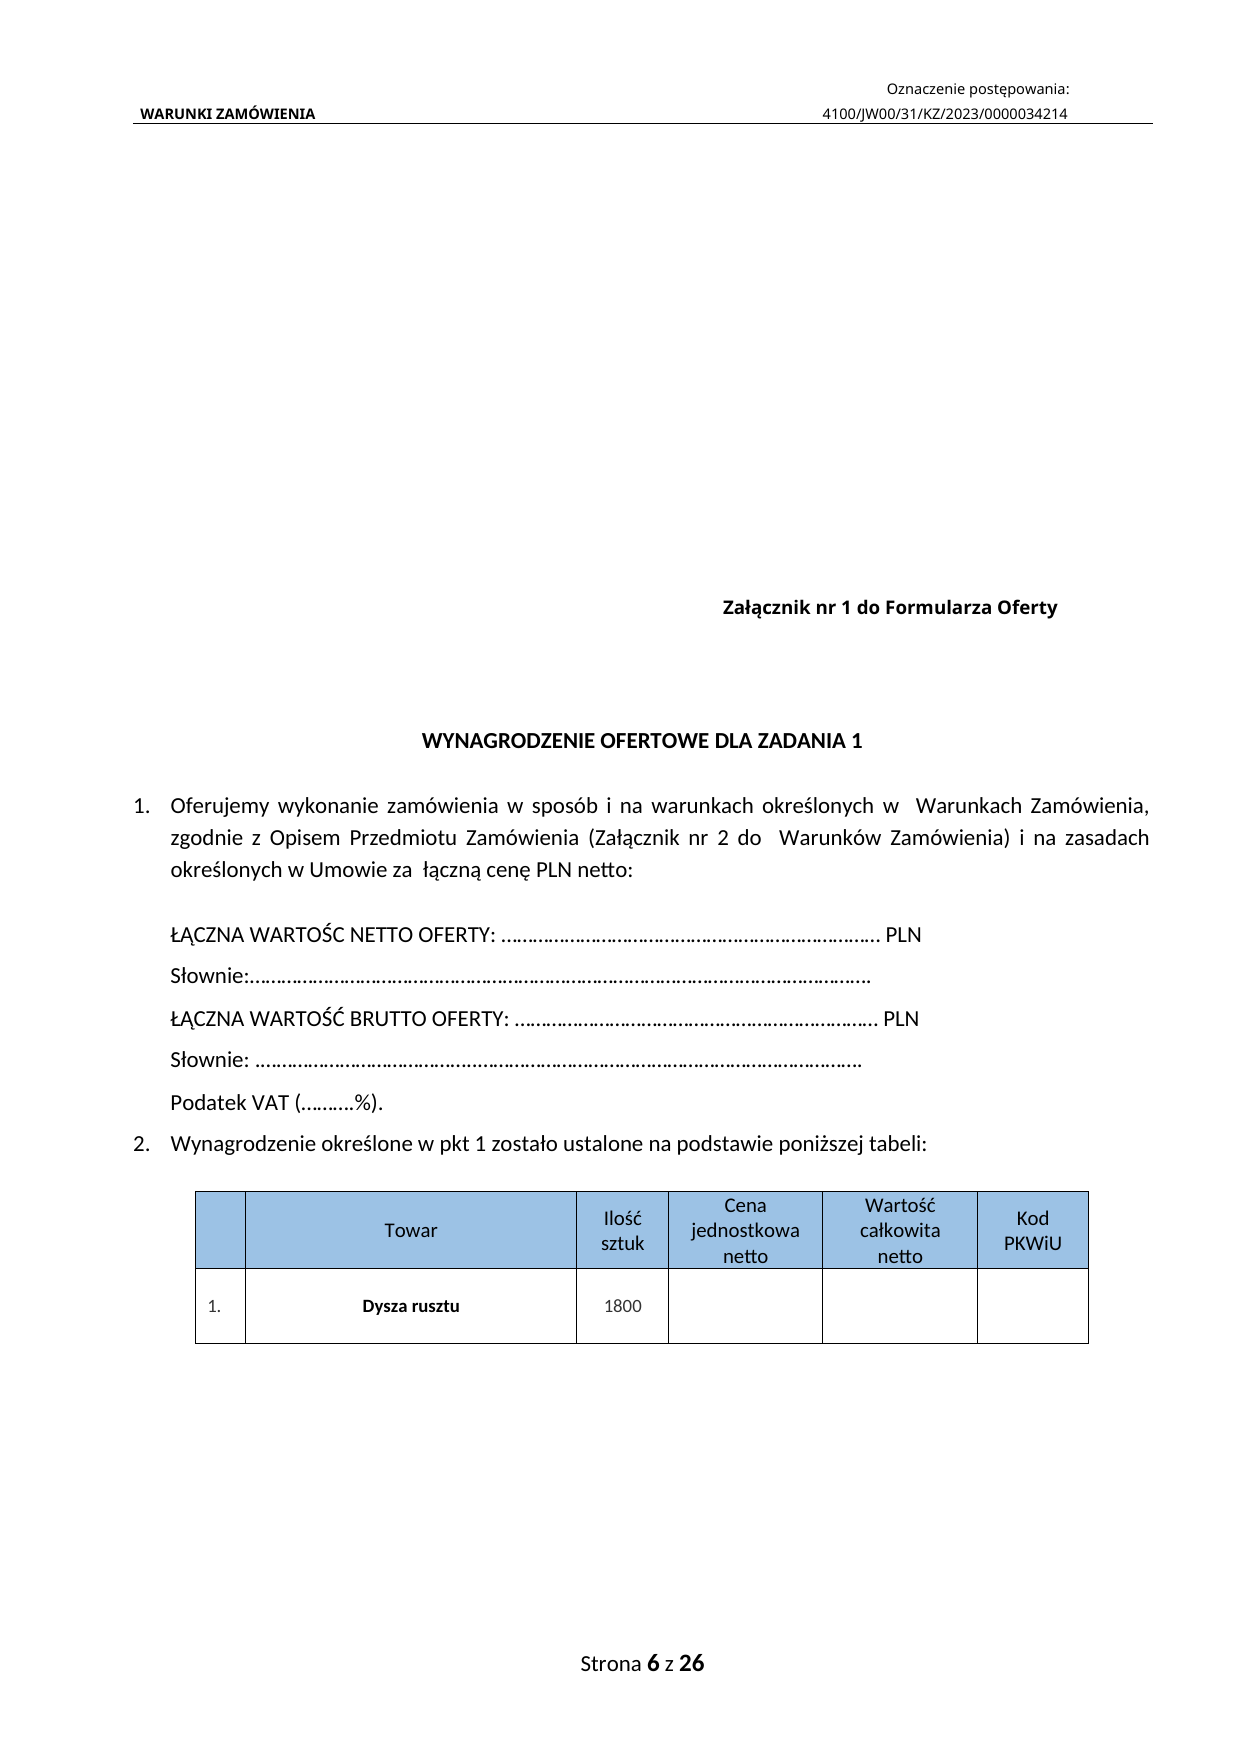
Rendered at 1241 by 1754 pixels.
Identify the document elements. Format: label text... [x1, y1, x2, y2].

table_cell Dysza rusztu [246, 1269, 576, 1342]
table_header [196, 1192, 245, 1268]
table_cell [823, 1269, 977, 1342]
text Załącznik nr 1 do Formularza Oferty [133, 594, 1152, 619]
text ŁĄCZNA WARTOŚC NETTO OFERTY: ……………………………………………………………… PLN [170, 920, 1152, 948]
text Słownie: .…………………………………..………………………………………………………………. [170, 1046, 1152, 1074]
table_cell 1800 [577, 1269, 668, 1342]
table_cell [669, 1269, 822, 1342]
table_header Ilość sztuk [577, 1192, 668, 1268]
table_header Kod PKWiU [978, 1192, 1088, 1268]
table_header Cena jednostkowa netto [669, 1192, 822, 1268]
text Słownie:………………………………………………………………………………………………………. [170, 962, 1152, 990]
table_header Towar [246, 1192, 576, 1268]
table_header Wartość całkowita netto [823, 1192, 977, 1268]
text Podatek VAT (……….%). [170, 1088, 1152, 1116]
list Oferujemy wykonanie zamówienia w sposób i na warunkach określonych w Warunkach Zamówienia, zgodnie z Opisem Przedmiotu Zamówienia (Załącznik nr 2 do Warunków Zamówienia) i na zasadach określonych w Umowie za łączną cenę PLN netto: [133, 791, 1152, 883]
text ŁĄCZNA WARTOŚĆ BRUTTO OFERTY: …………………………………………………………… PLN [170, 1004, 1152, 1032]
list Wynagrodzenie określone w pkt 1 zostało ustalone na podstawie poniższej tabeli: [133, 1129, 1152, 1158]
table_cell [978, 1269, 1088, 1342]
table_cell 1. [196, 1269, 245, 1342]
text WYNAGRODZENIE OFERTOWE DLA ZADANIA 1 [133, 727, 1152, 754]
